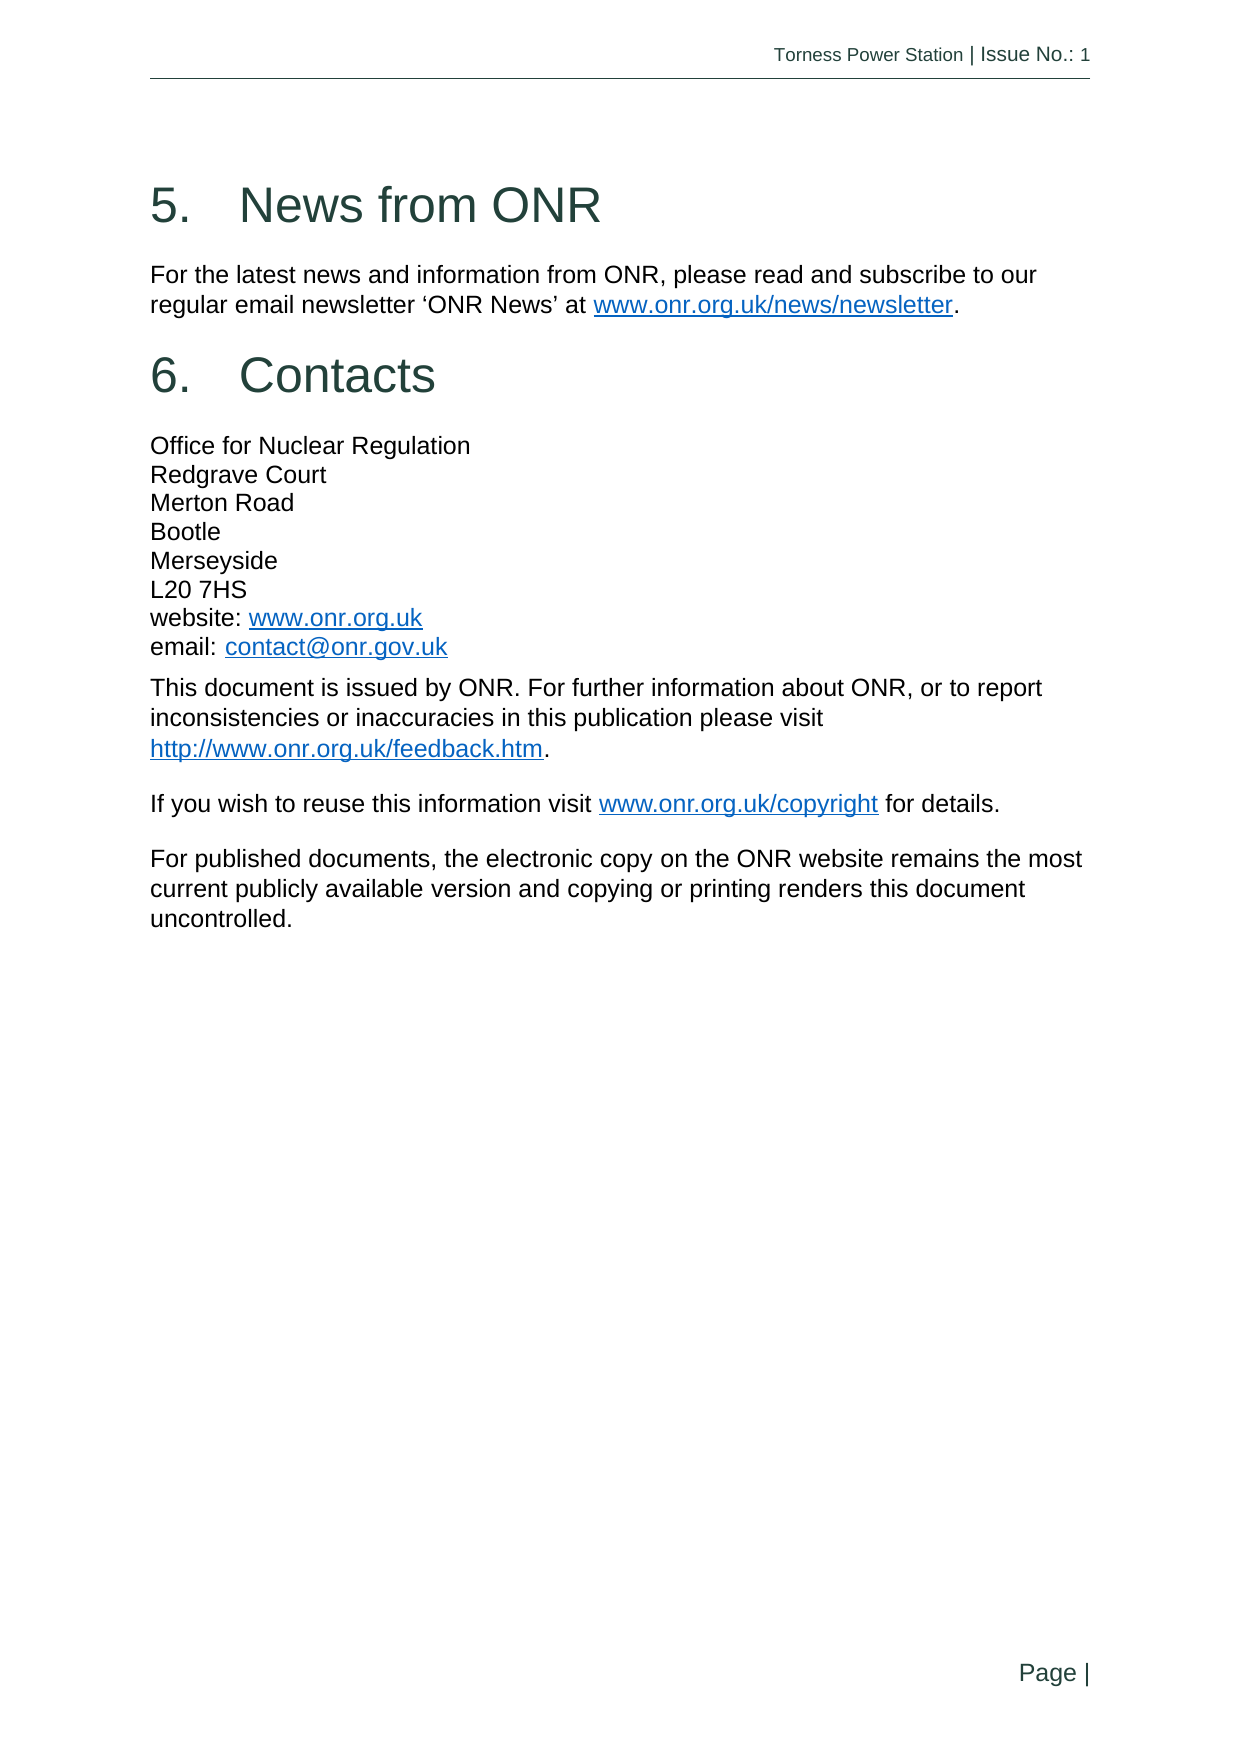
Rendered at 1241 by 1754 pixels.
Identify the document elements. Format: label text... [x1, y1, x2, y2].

text If you wish to reuse this information visit www.onr.org.uk/copyright for details. [150, 789, 1090, 817]
text For published documents, the electronic copy on the ONR website remains the most current publicly available version and copying or printing renders this document uncontrolled. [150, 844, 1090, 933]
text Bootle [150, 517, 1090, 546]
subtitle Contacts [150, 346, 1090, 403]
text For the latest news and information from ONR, please read and subscribe to our regular email newsletter ‘ONR News’ at www.onr.org.uk/news/newsletter. [150, 260, 1090, 319]
text website: www.onr.org.uk [150, 603, 1090, 632]
text L20 7HS [150, 574, 1090, 603]
subtitle News from ONR [150, 175, 1090, 232]
text email: contact@onr.gov.uk [150, 632, 1090, 661]
text This document is issued by ONR. For further information about ONR, or to report inconsistencies or inaccuracies in this publication please visit http://www.onr.org.uk/feedback.htm. [150, 673, 1090, 762]
text Office for Nuclear Regulation [150, 431, 1090, 459]
text Redgrave Court [150, 459, 1090, 488]
text Merseyside [150, 546, 1090, 574]
text Merton Road [150, 488, 1090, 517]
